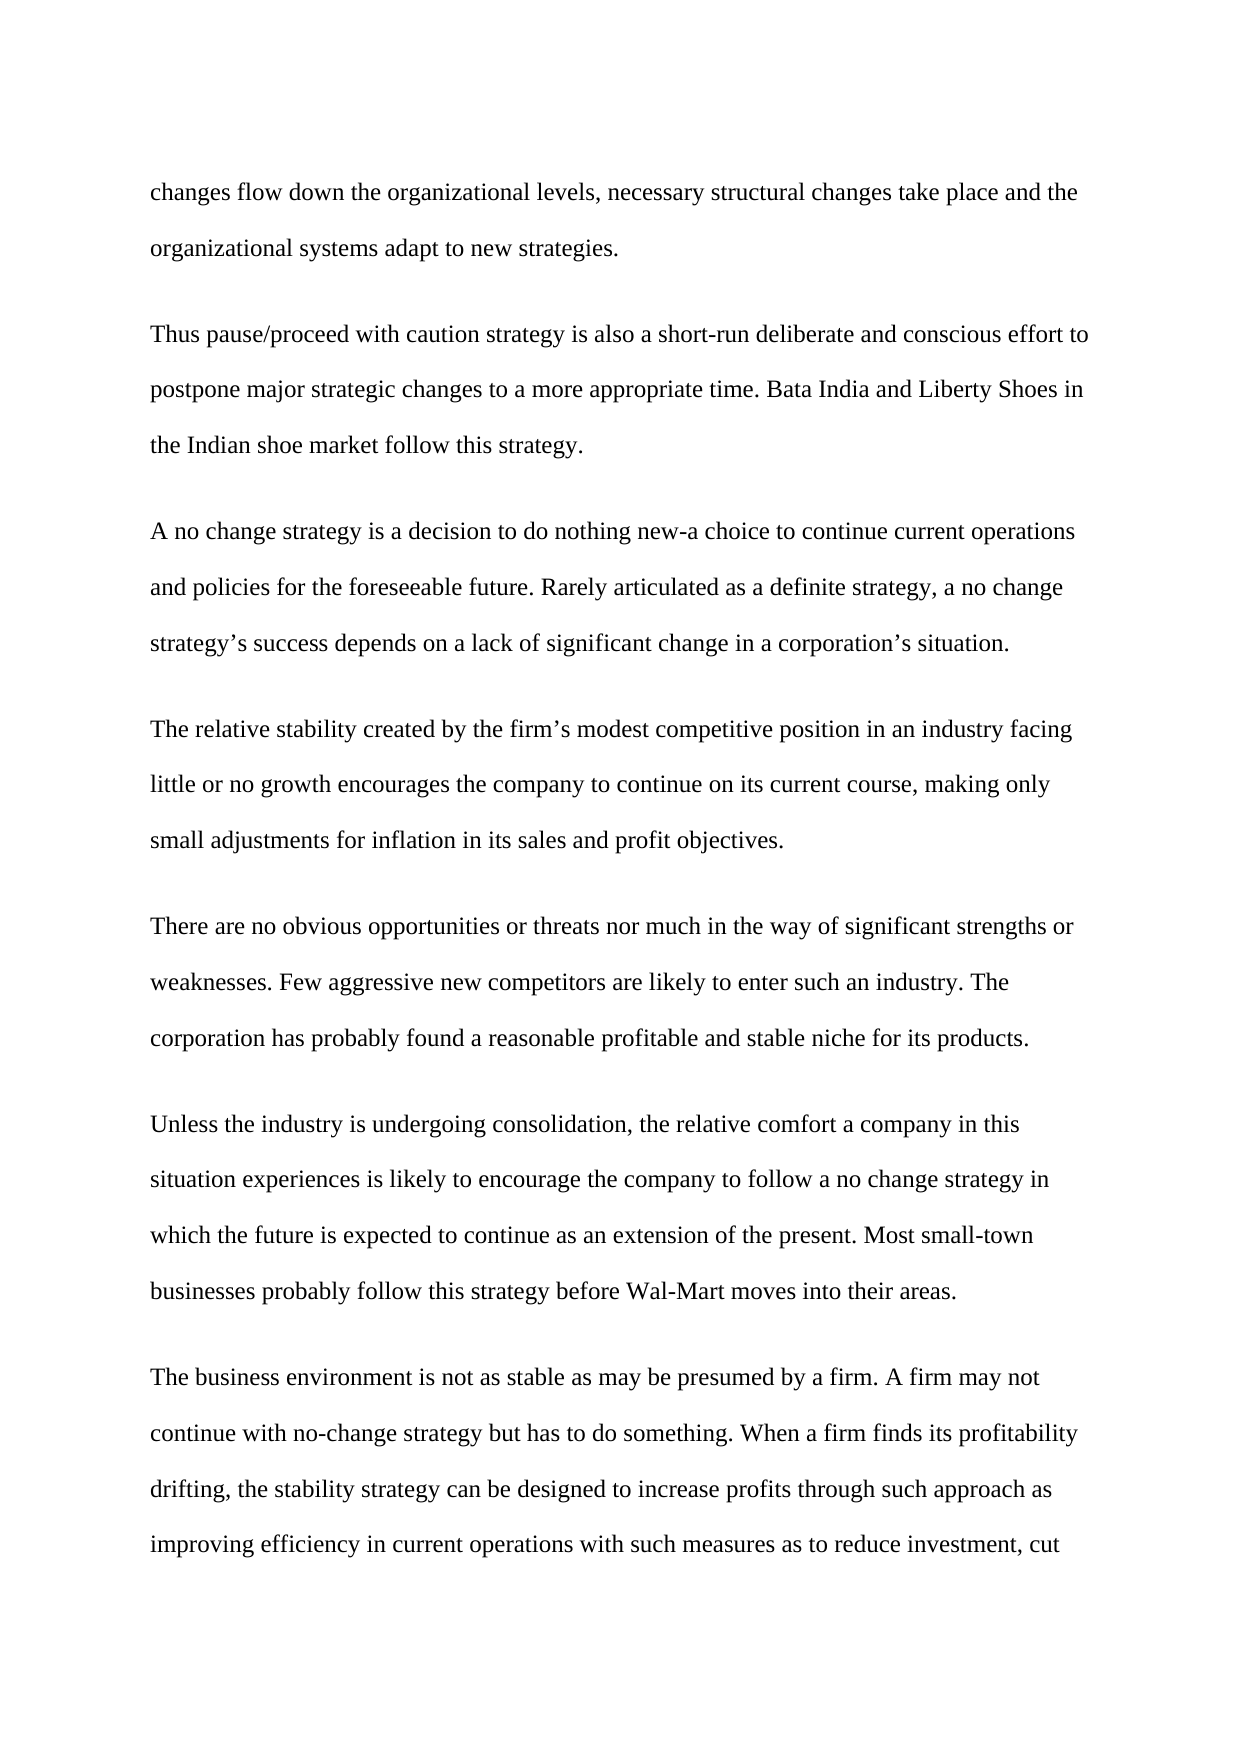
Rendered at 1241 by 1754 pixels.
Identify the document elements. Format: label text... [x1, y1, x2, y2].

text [150, 1335, 1090, 1558]
text The relative stability created by the firm’s modest competitive position in an industry facing little or no growth encourages the company to continue on its current course, making only small adjustments for inflation in its sales and profit objectives. [150, 687, 1090, 854]
text There are no obvious opportunities or threats nor much in the way of significant strengths or weaknesses. Few aggressive new competitors are likely to enter such an industry. The corporation has probably found a reasonable profitable and stable niche for its products. [150, 884, 1090, 1052]
text Thus pause/proceed with caution strategy is also a short-run deliberate and conscious effort to postpone major strategic changes to a more appropriate time. Bata India and Liberty Shoes in the Indian shoe market follow this strategy. [150, 292, 1090, 459]
text Unless the industry is undergoing consolidation, the relative comfort a company in this situation experiences is likely to encourage the company to follow a no change strategy in which the future is expected to continue as an extension of the present. Most small-town businesses probably follow this strategy before Wal-Mart moves into their areas. [150, 1082, 1090, 1305]
text A no change strategy is a decision to do nothing new-a choice to continue current operations and policies for the foreseeable future. Rarely articulated as a definite strategy, a no change strategy’s success depends on a lack of significant change in a corporation’s situation. [150, 489, 1090, 657]
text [150, 150, 1090, 262]
